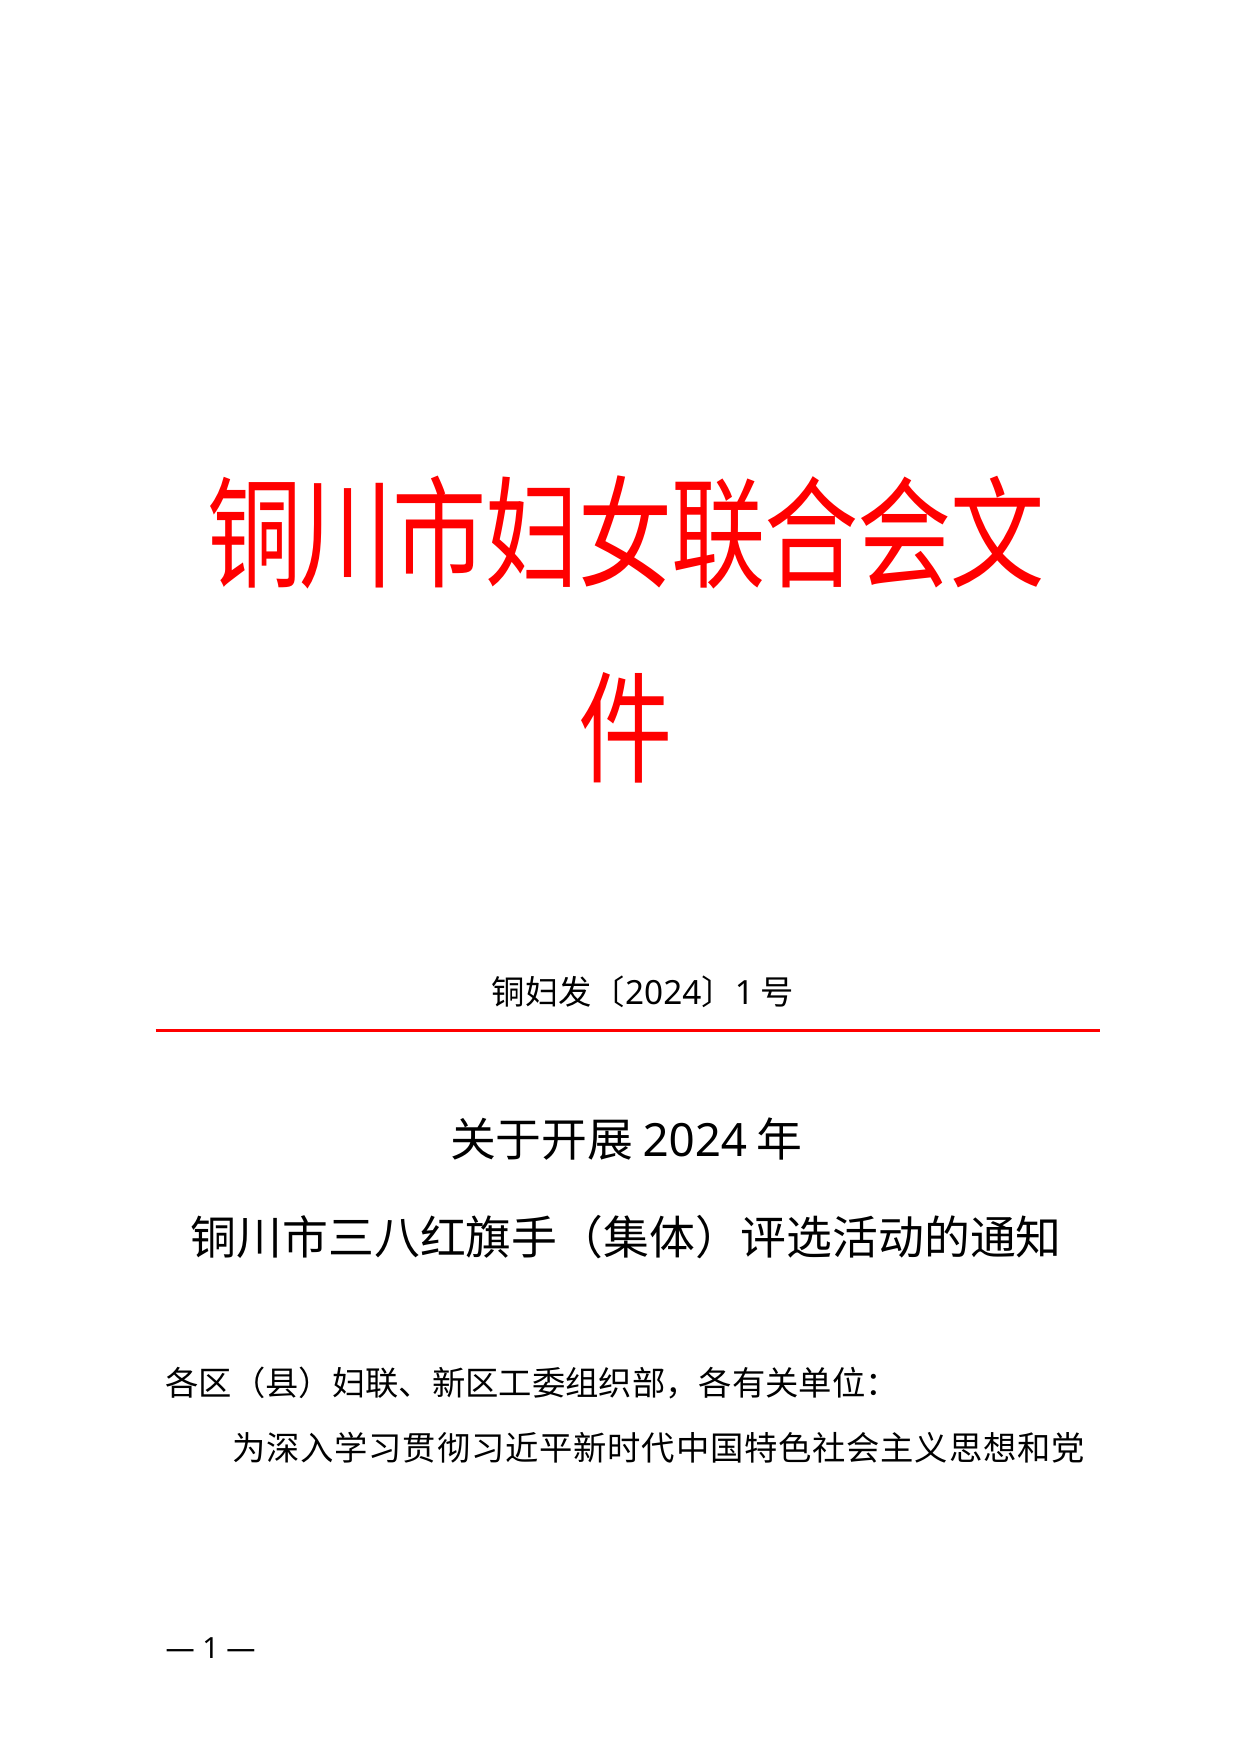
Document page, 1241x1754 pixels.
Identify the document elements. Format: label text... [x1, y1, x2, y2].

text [165, 1413, 1087, 1478]
text 铜川市三八红旗手（集体）评选活动的通知 [165, 1185, 1087, 1283]
text 铜妇发〔2024〕1号 [165, 958, 1087, 1023]
text 各区（县）妇联、新区工委组织部，各有关单位： [165, 1348, 1087, 1413]
text 关于开展2024年 [165, 1088, 1087, 1185]
text 铜川市妇女联合会文件 [165, 428, 1087, 818]
